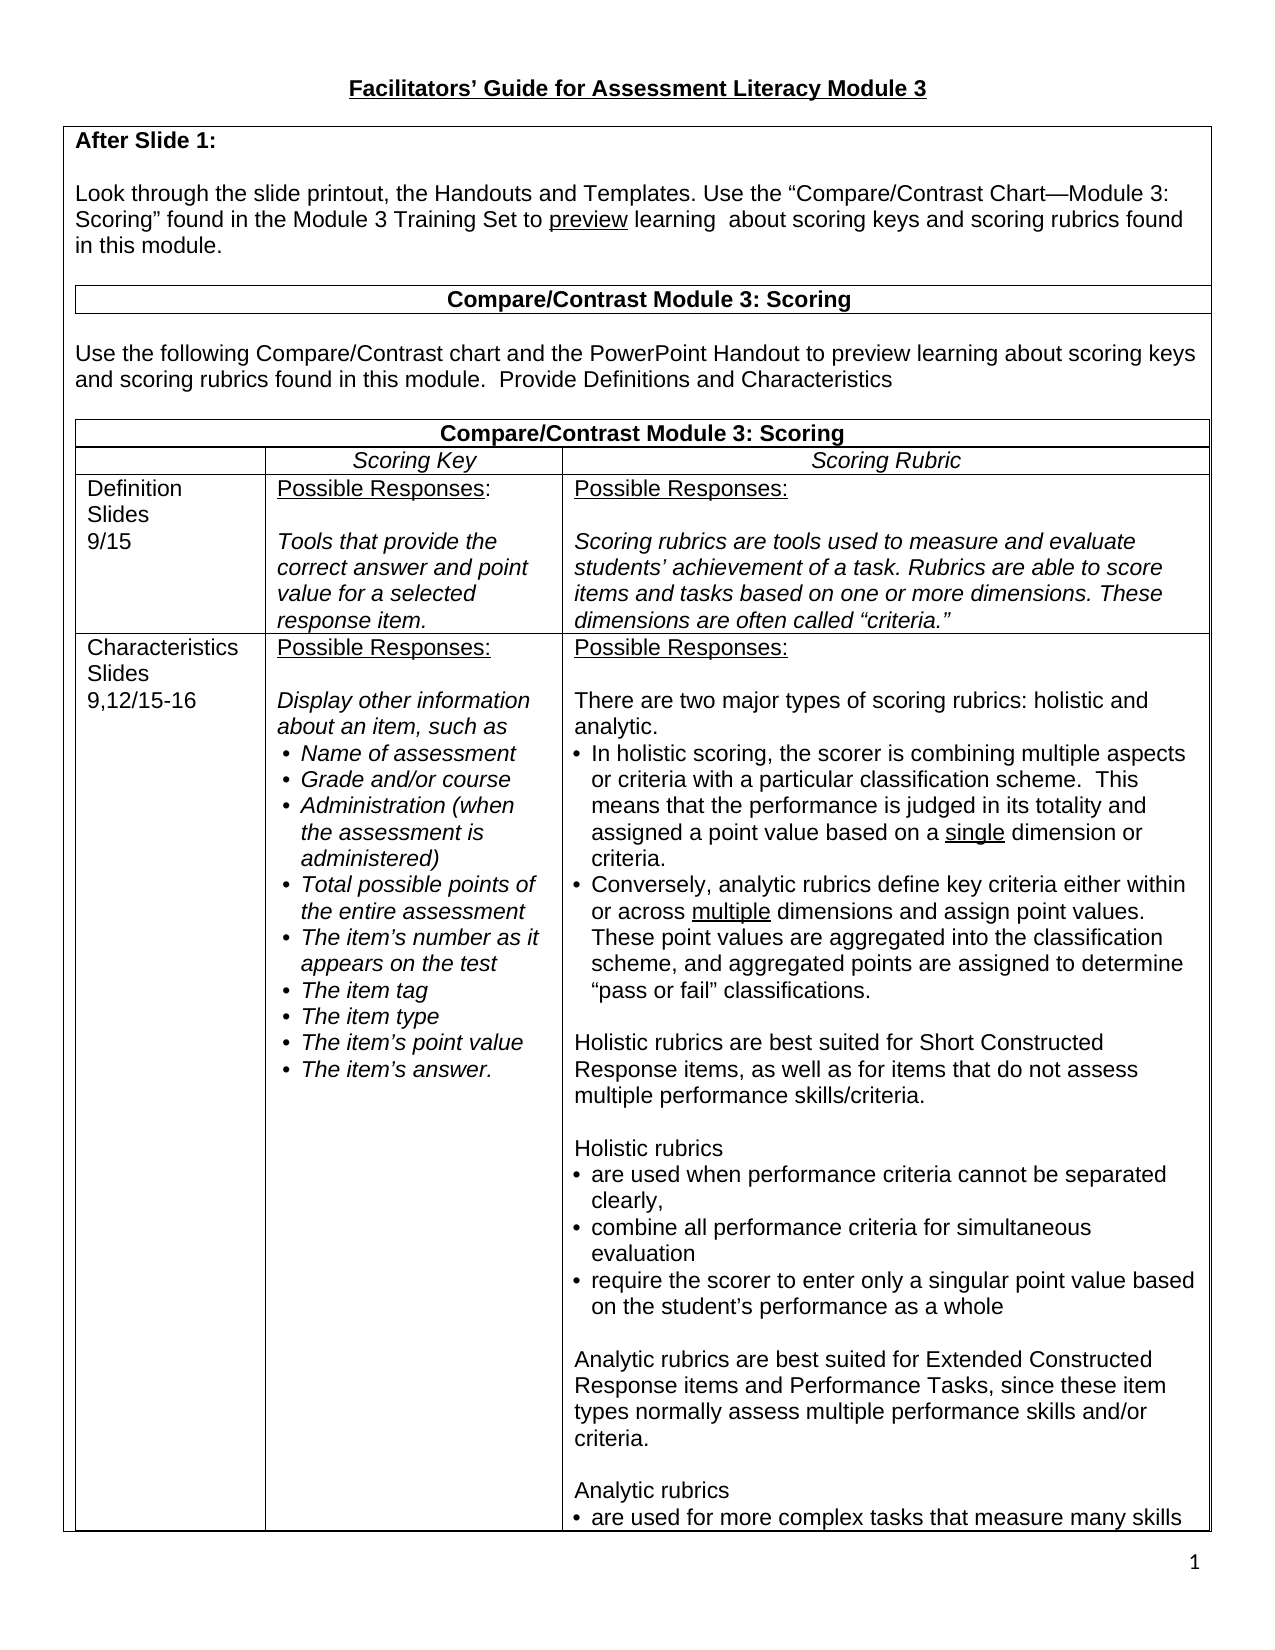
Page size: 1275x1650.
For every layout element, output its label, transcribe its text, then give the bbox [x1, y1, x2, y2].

text Facilitators’ Guide for Assessment Literacy Module 3 [75, 75, 1200, 101]
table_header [64, 127, 1211, 1531]
